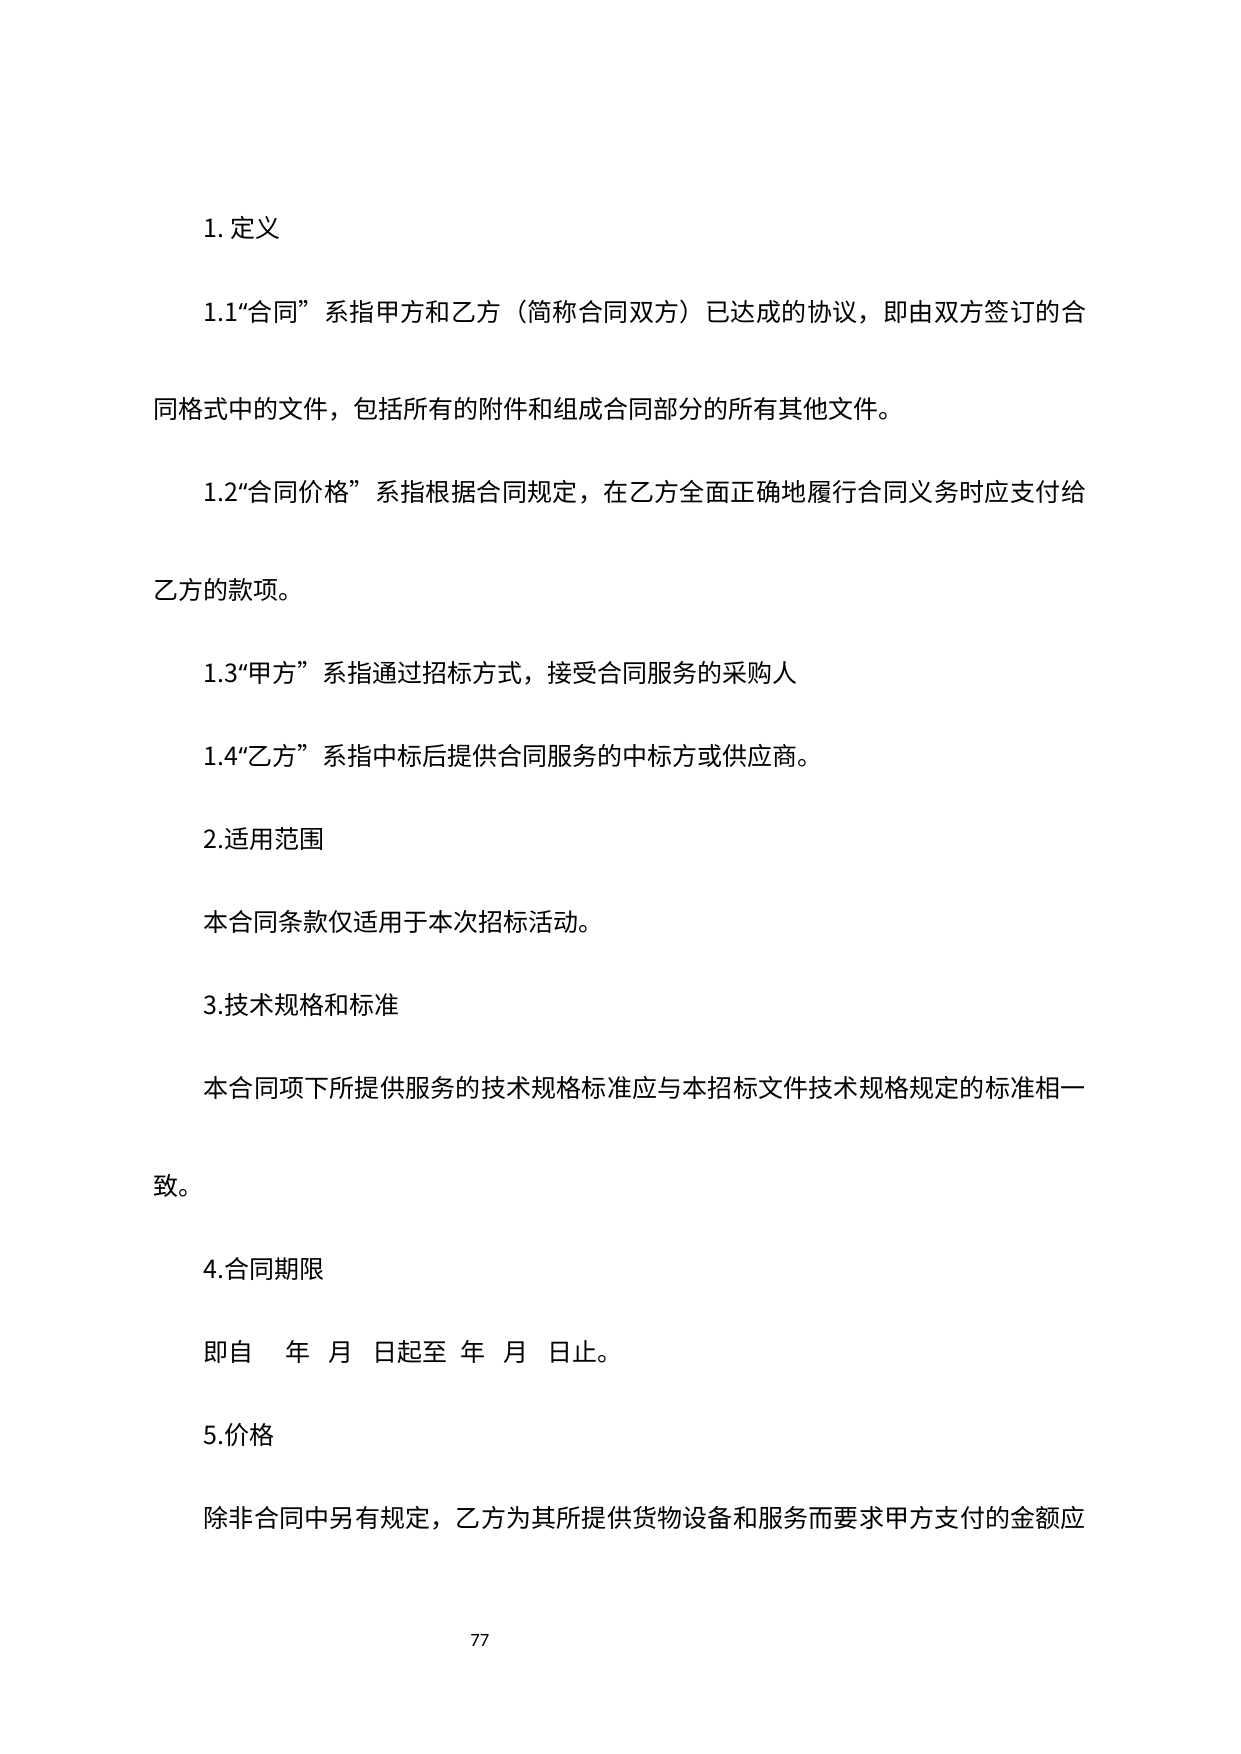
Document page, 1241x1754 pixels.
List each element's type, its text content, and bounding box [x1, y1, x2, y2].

text 1.1“合同”系指甲方和乙方（简称合同双方）已达成的协议，即由双方签订的合同格式中的文件，包括所有的附件和组成合同部分的所有其他文件。 [153, 278, 1087, 440]
text 1.2“合同价格”系指根据合同规定，在乙方全面正确地履行合同义务时应支付给乙方的款项。 [153, 458, 1087, 621]
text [153, 1484, 1087, 1549]
text 1.3“甲方”系指通过招标方式，接受合同服务的采购人 [153, 639, 1087, 704]
text 2.适用范围 [153, 805, 1087, 870]
text 1.4“乙方”系指中标后提供合同服务的中标方或供应商。 [153, 722, 1087, 787]
text 1. 定义 [153, 194, 1087, 259]
text 3.技术规格和标准 [153, 971, 1087, 1036]
text 5.价格 [153, 1401, 1087, 1466]
text 本合同项下所提供服务的技术规格标准应与本招标文件技术规格规定的标准相一致。 [153, 1054, 1087, 1217]
text 本合同条款仅适用于本次招标活动。 [153, 888, 1087, 953]
text 即自 年 月 日起至 年 月 日止。 [153, 1318, 1087, 1383]
text 4.合同期限 [153, 1235, 1087, 1300]
